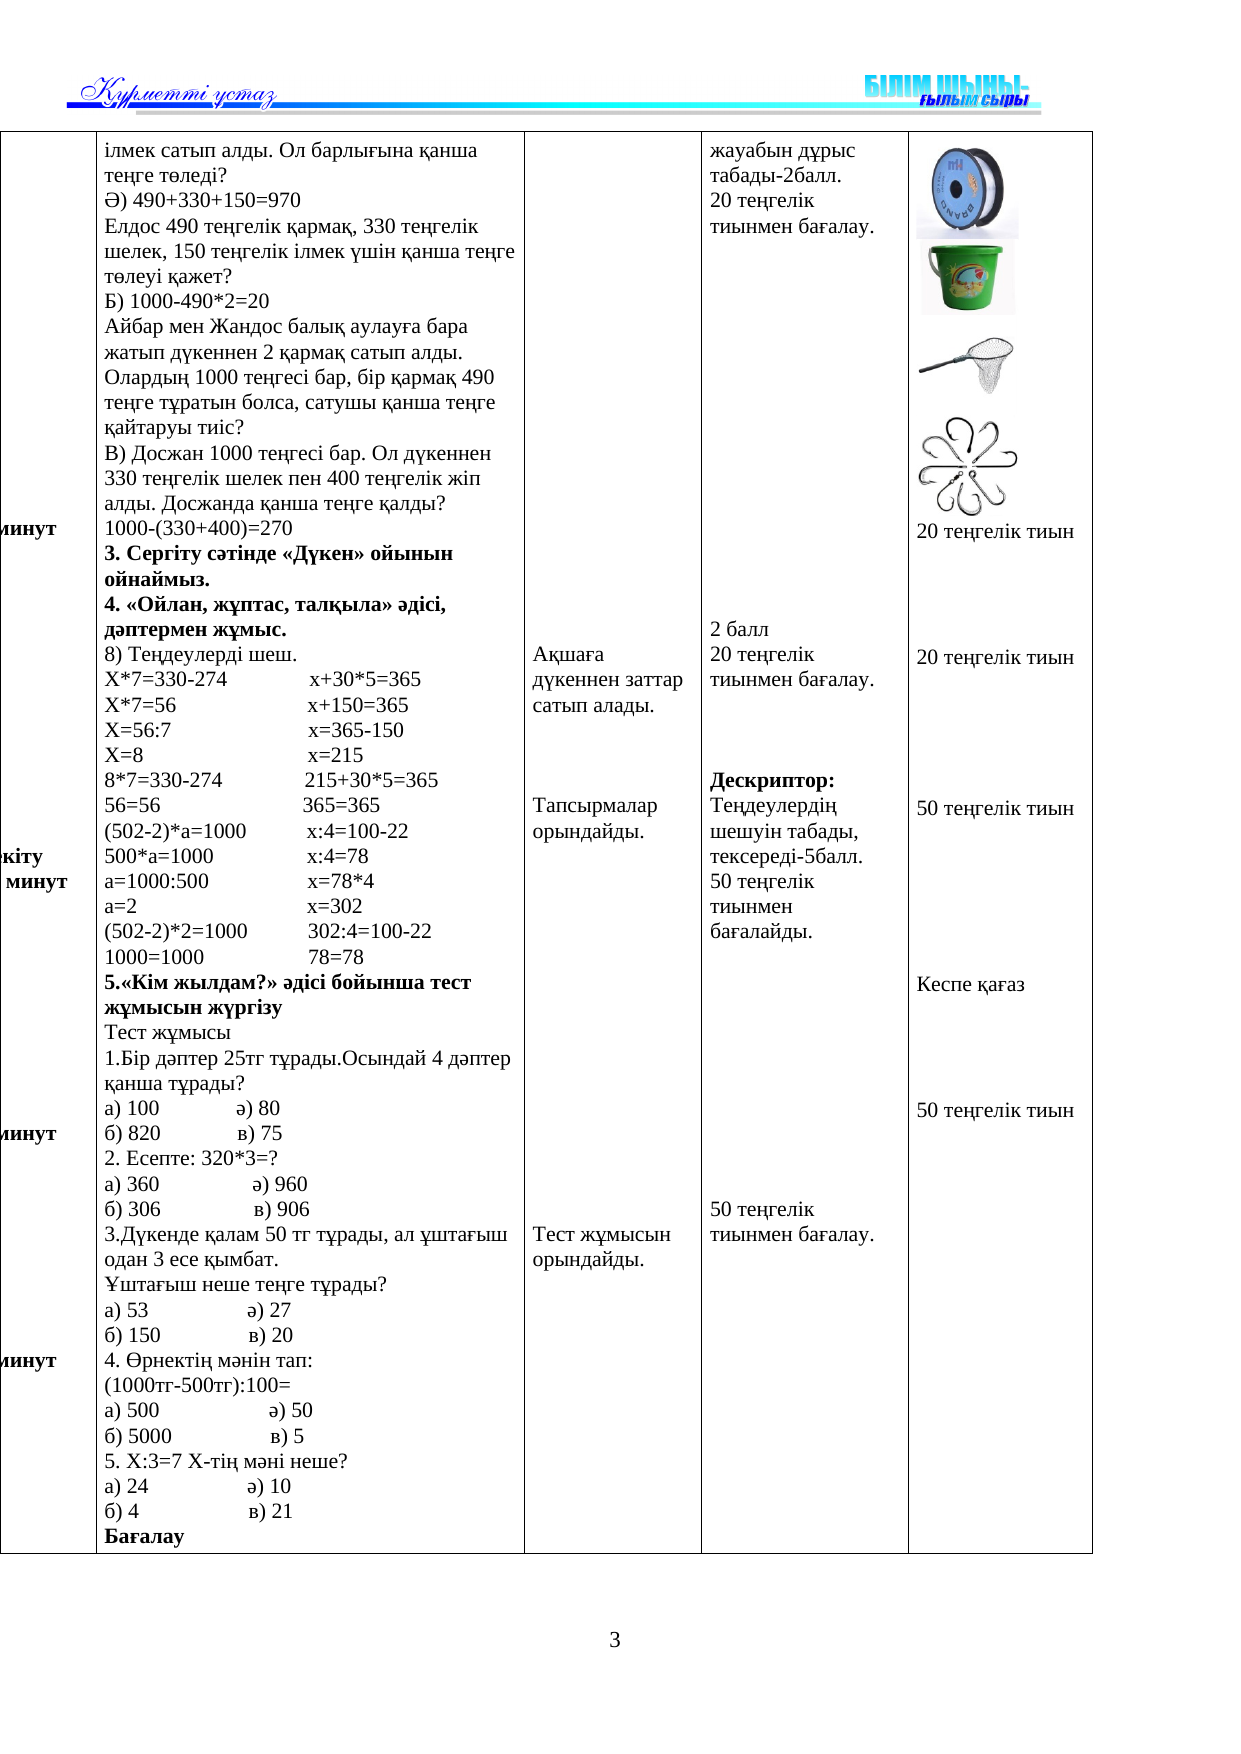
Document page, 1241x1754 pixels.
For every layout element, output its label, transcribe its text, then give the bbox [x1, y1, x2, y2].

picture [916, 137, 1019, 518]
picture [66, 75, 1042, 115]
table_cell Жаңа білім 5 минут 10 минут 5 минут Бекіту 10 минут 5 минут 3 минут [1, 132, 96, 1553]
table_cell Оқулық, дәптер ақшалар 10 теңгелік тиын Оқулық, дәптер 20 теңгелік тиын 20 теңгелік тиын 50 теңгелік тиын Кеспе қағаз 50 теңгелік тиын [909, 132, 1092, 1553]
table_cell Тапсырмалар орындайды. Тапсырмаларды орындайды. Ақшаға дүкеннен заттар сатып алады. Тапсырмалар орындайды. Тест жұмысын орындайды. [525, 132, 701, 1553]
